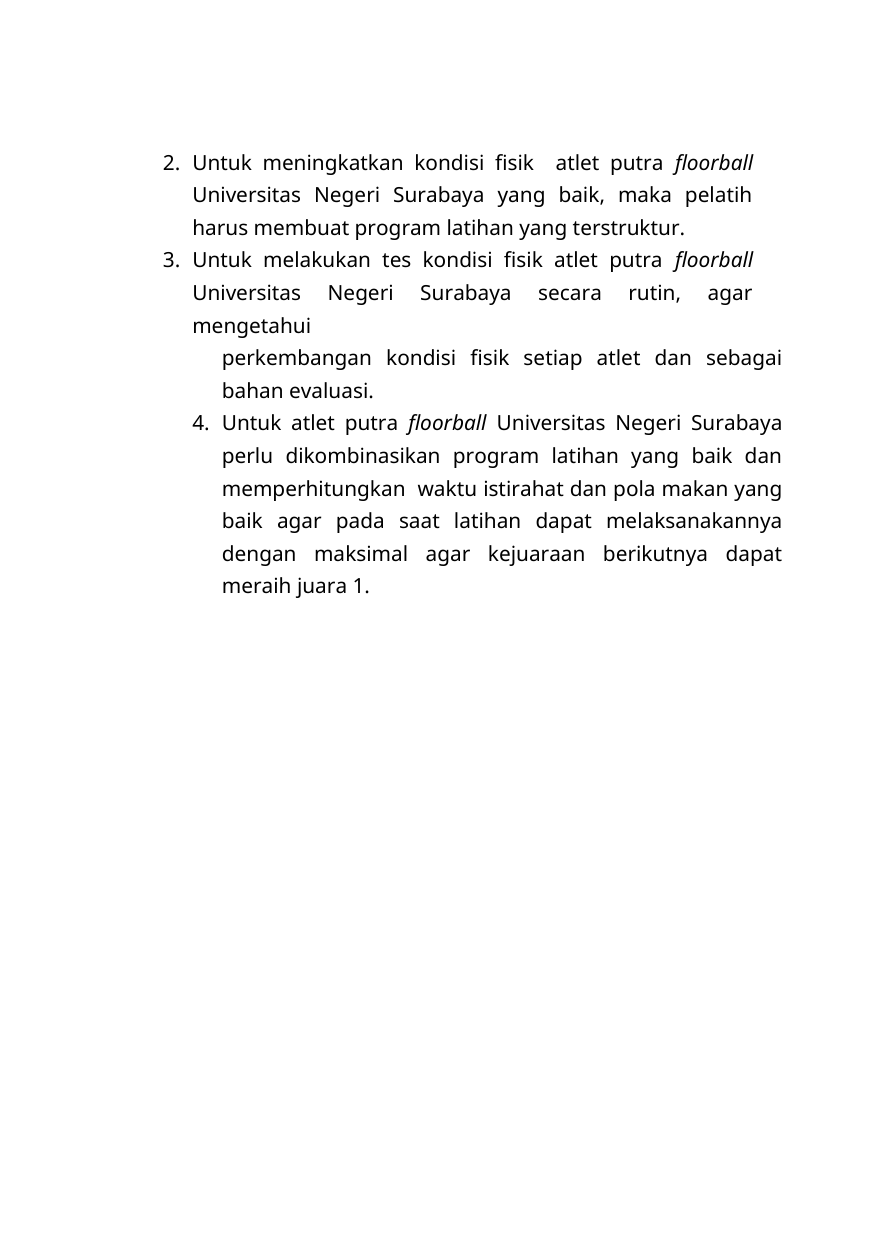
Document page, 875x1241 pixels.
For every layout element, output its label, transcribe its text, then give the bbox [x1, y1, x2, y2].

text perkembangan kondisi fisik setiap atlet dan sebagai bahan evaluasi. [222, 343, 783, 404]
list Untuk atlet putra floorball Universitas Negeri Surabaya perlu dikombinasikan program latihan yang baik dan memperhitungkan waktu istirahat dan pola makan yang baik agar pada saat latihan dapat melaksanakannya dengan maksimal agar kejuaraan berikutnya dapat meraih juara 1. [192, 408, 783, 600]
list Untuk meningkatkan kondisi fisik atlet putra floorball Universitas Negeri Surabaya yang baik, maka pelatih harus membuat program latihan yang terstruktur. [163, 148, 753, 241]
list Untuk melakukan tes kondisi fisik atlet putra floorball Universitas Negeri Surabaya secara rutin, agar mengetahui [163, 246, 753, 339]
